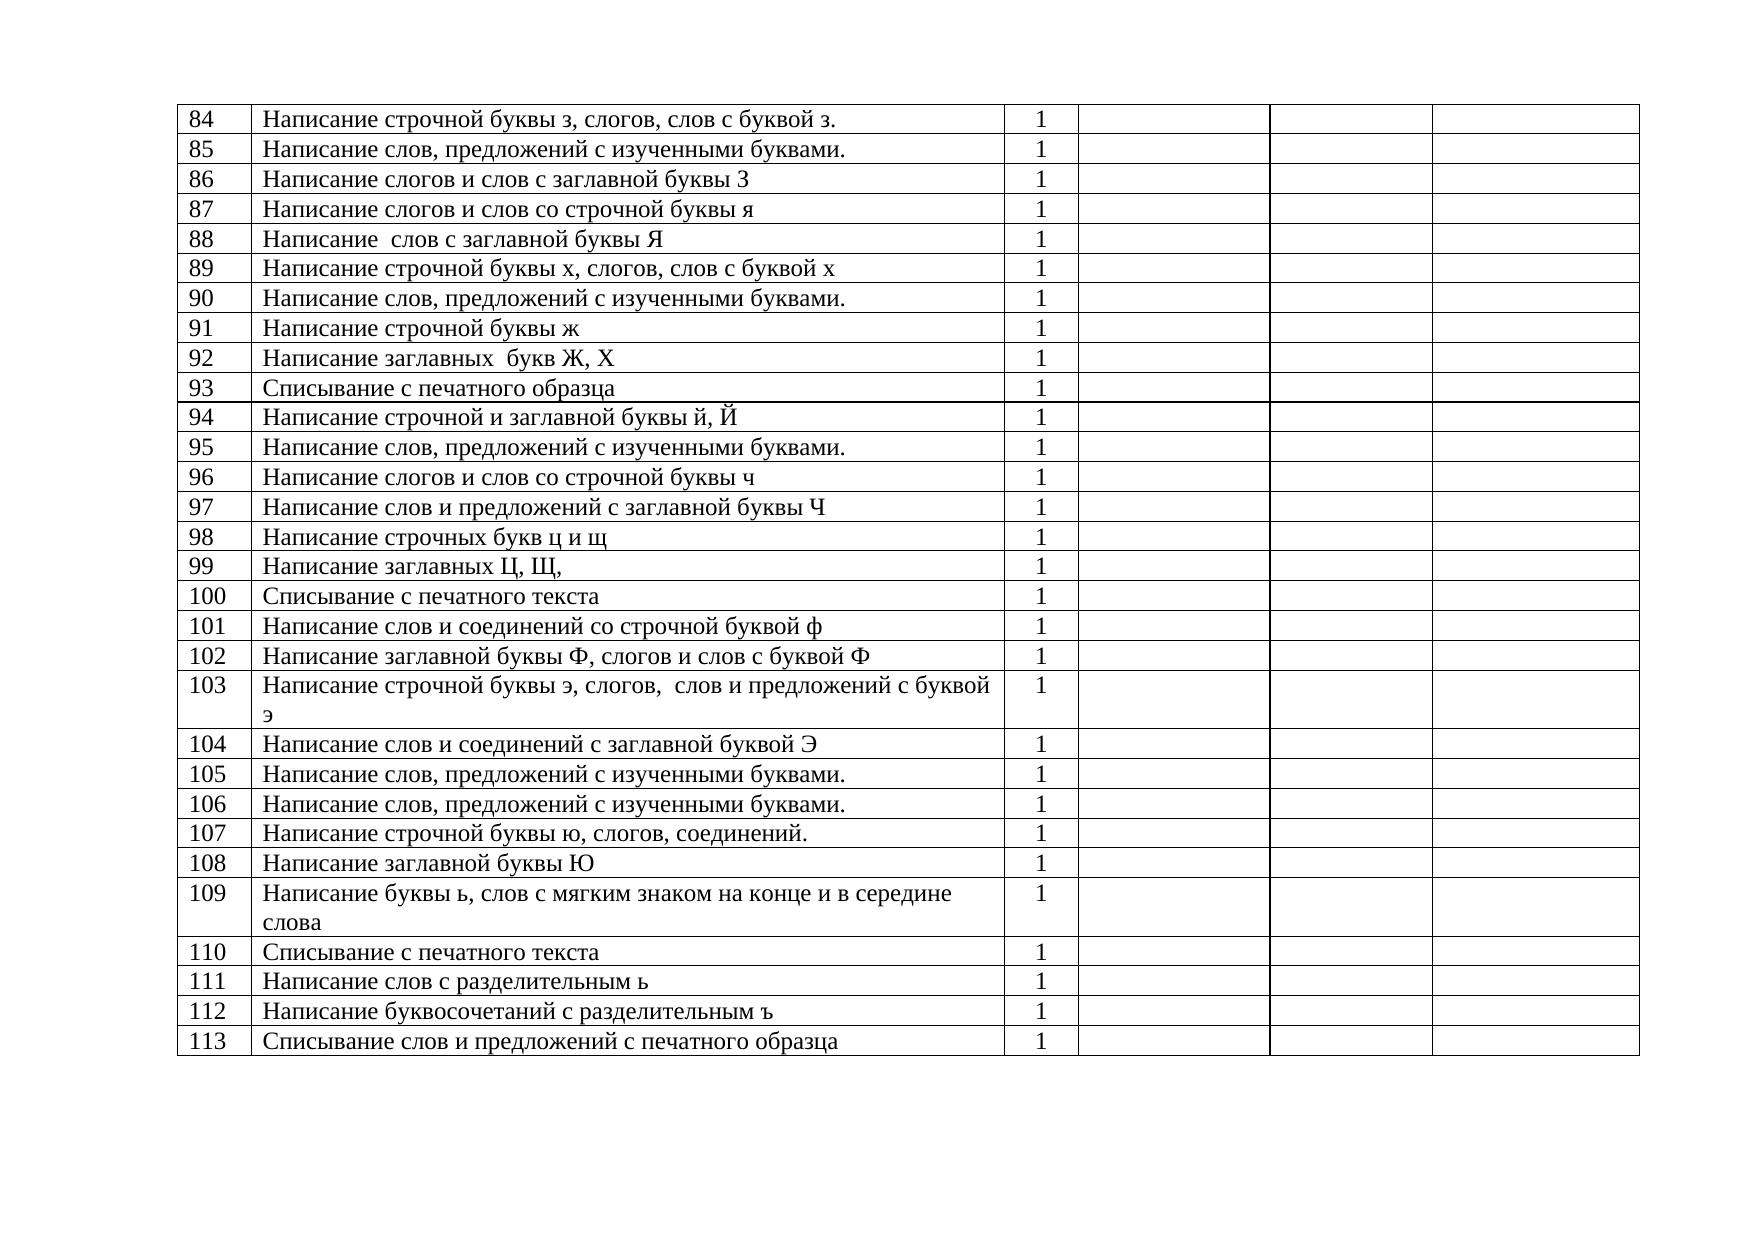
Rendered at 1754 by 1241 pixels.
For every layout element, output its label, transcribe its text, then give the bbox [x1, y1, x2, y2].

table_cell 1 [1005, 551, 1078, 580]
table_cell [1271, 996, 1432, 1025]
table_cell Списывание с печатного образца [252, 373, 1004, 401]
table_cell 1 [1005, 878, 1078, 936]
table_cell Написание строчной буквы э, слогов, слов и предложений с буквой э [252, 671, 1004, 728]
table_cell Написание строчных букв ц и щ [252, 522, 1004, 550]
table_cell [1271, 581, 1432, 610]
table_cell 107 [178, 819, 251, 847]
table_cell 1 [1005, 134, 1078, 163]
table_cell [1079, 759, 1269, 788]
table_cell 1 [1005, 254, 1078, 282]
table_cell [1433, 224, 1639, 252]
table_cell [1271, 937, 1432, 965]
table_cell [1271, 522, 1432, 550]
table_cell 1 [1005, 283, 1078, 312]
table_cell Написание слов с разделительным ь [252, 966, 1004, 995]
table_cell [1271, 641, 1432, 669]
table_cell Написание строчной и заглавной буквы й, Й [252, 403, 1004, 431]
table_cell [1079, 789, 1269, 817]
table_cell [1079, 819, 1269, 847]
table_cell 98 [178, 522, 251, 550]
table_cell 101 [178, 611, 251, 640]
table_cell 85 [178, 134, 251, 163]
table_cell [1079, 134, 1269, 163]
table_cell [1433, 641, 1639, 669]
table_cell [1079, 996, 1269, 1025]
table_cell 108 [178, 848, 251, 877]
table_cell [1271, 759, 1432, 788]
table_cell Написание слов с заглавной буквы Я [252, 224, 1004, 252]
table_cell Написание слов и соединений с заглавной буквой Э [252, 729, 1004, 758]
table_cell 104 [178, 729, 251, 758]
table_cell [1079, 1026, 1269, 1055]
table_cell 1 [1005, 641, 1078, 669]
table_cell [1271, 432, 1432, 461]
table_cell 1 [1005, 492, 1078, 521]
table_cell 1 [1005, 848, 1078, 877]
table_cell [1433, 1026, 1639, 1055]
table_cell [1433, 996, 1639, 1025]
table_cell 1 [1005, 966, 1078, 995]
table_cell [1433, 522, 1639, 550]
table_cell 1 [1005, 373, 1078, 401]
table_cell [1271, 254, 1432, 282]
table_cell [1079, 373, 1269, 401]
table_cell 1 [1005, 462, 1078, 491]
table_cell [1433, 134, 1639, 163]
table_cell Написание слов, предложений с изученными буквами. [252, 789, 1004, 817]
table_cell [1433, 611, 1639, 640]
table_cell 88 [178, 224, 251, 252]
table_cell [1271, 134, 1432, 163]
table_cell Написание буквосочетаний с разделительным ъ [252, 996, 1004, 1025]
table_cell [1079, 462, 1269, 491]
table_cell [1433, 373, 1639, 401]
table_cell [1433, 789, 1639, 817]
table_cell 106 [178, 789, 251, 817]
table_cell [1079, 224, 1269, 252]
table_cell 99 [178, 551, 251, 580]
table_cell [1271, 373, 1432, 401]
table_cell Написание заглавной буквы Ю [252, 848, 1004, 877]
table_cell [1079, 966, 1269, 995]
table_cell 113 [178, 1026, 251, 1055]
table_cell 1 [1005, 105, 1078, 133]
table_cell [1271, 105, 1432, 133]
table_cell [1271, 551, 1432, 580]
table_cell [1433, 343, 1639, 372]
table_cell Написание заглавных Ц, Щ, [252, 551, 1004, 580]
table_cell [1271, 611, 1432, 640]
table_cell [1271, 671, 1432, 728]
table_cell [1271, 848, 1432, 877]
table_cell 1 [1005, 522, 1078, 550]
table_cell [1271, 1026, 1432, 1055]
table_cell [1433, 194, 1639, 223]
table_cell Написание слогов и слов со строчной буквы ч [252, 462, 1004, 491]
table_cell 111 [178, 966, 251, 995]
table_cell 1 [1005, 432, 1078, 461]
table_cell [1433, 759, 1639, 788]
table_cell [1433, 432, 1639, 461]
table_cell [1079, 671, 1269, 728]
table_cell [1079, 283, 1269, 312]
table_cell 95 [178, 432, 251, 461]
table_cell 89 [178, 254, 251, 282]
table_cell Написание строчной буквы ж [252, 313, 1004, 342]
table_cell 105 [178, 759, 251, 788]
table_cell Написание слов, предложений с изученными буквами. [252, 432, 1004, 461]
table_cell Написание строчной буквы ю, слогов, соединений. [252, 819, 1004, 847]
table_cell Написание строчной буквы х, слогов, слов с буквой х [252, 254, 1004, 282]
table_cell [1433, 966, 1639, 995]
table_cell [1433, 254, 1639, 282]
table_cell 87 [178, 194, 251, 223]
table_cell [1079, 611, 1269, 640]
table_cell 92 [178, 343, 251, 372]
table_cell [1079, 403, 1269, 431]
table_cell 86 [178, 164, 251, 193]
table_cell [1433, 878, 1639, 936]
table_cell [1079, 848, 1269, 877]
table_cell Написание заглавной буквы Ф, слогов и слов с буквой Ф [252, 641, 1004, 669]
table_cell [1079, 164, 1269, 193]
table_cell 94 [178, 403, 251, 431]
table_cell 1 [1005, 224, 1078, 252]
table_cell Списывание с печатного текста [252, 937, 1004, 965]
table_cell 102 [178, 641, 251, 669]
table_cell [1271, 403, 1432, 431]
table_cell Написание слов, предложений с изученными буквами. [252, 283, 1004, 312]
table_cell [1079, 878, 1269, 936]
table_cell [1079, 254, 1269, 282]
table_cell Написание слов и соединений со строчной буквой ф [252, 611, 1004, 640]
table_cell [1271, 194, 1432, 223]
table_cell [1079, 492, 1269, 521]
table_cell Написание заглавных букв Ж, Х [252, 343, 1004, 372]
table_cell [1433, 551, 1639, 580]
table_cell 103 [178, 671, 251, 728]
table_cell 1 [1005, 581, 1078, 610]
table_cell 110 [178, 937, 251, 965]
table_cell 93 [178, 373, 251, 401]
table_cell 112 [178, 996, 251, 1025]
table_cell [1433, 671, 1639, 728]
table_cell [1079, 581, 1269, 610]
table_cell [1271, 492, 1432, 521]
table_cell [1079, 551, 1269, 580]
table_cell [1433, 819, 1639, 847]
table_cell [1271, 343, 1432, 372]
table_cell 97 [178, 492, 251, 521]
table_cell Написание слов, предложений с изученными буквами. [252, 759, 1004, 788]
table_cell [1079, 641, 1269, 669]
table_cell [1271, 819, 1432, 847]
table_cell [1079, 729, 1269, 758]
table_cell Написание слов и предложений с заглавной буквы Ч [252, 492, 1004, 521]
table_cell [1271, 729, 1432, 758]
table_cell 1 [1005, 819, 1078, 847]
table_cell Написание слогов и слов со строчной буквы я [252, 194, 1004, 223]
table_cell [1079, 937, 1269, 965]
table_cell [252, 134, 1004, 163]
table_cell [1271, 462, 1432, 491]
table_cell [1271, 966, 1432, 995]
table_cell [1079, 313, 1269, 342]
table_cell 1 [1005, 729, 1078, 758]
table_cell 90 [178, 283, 251, 312]
table_cell [1433, 283, 1639, 312]
table_cell [1079, 343, 1269, 372]
table_cell 91 [178, 313, 251, 342]
table_cell [1433, 848, 1639, 877]
table_cell 1 [1005, 403, 1078, 431]
table_cell [1271, 313, 1432, 342]
table_cell 1 [1005, 671, 1078, 728]
table_cell [1271, 283, 1432, 312]
table_cell 1 [1005, 343, 1078, 372]
table_cell 1 [1005, 194, 1078, 223]
table_cell 96 [178, 462, 251, 491]
table_cell [1433, 462, 1639, 491]
table_cell [1433, 937, 1639, 965]
table_cell [1433, 492, 1639, 521]
table_cell 1 [1005, 996, 1078, 1025]
table_cell 1 [1005, 611, 1078, 640]
table_cell Списывание с печатного текста [252, 581, 1004, 610]
table_cell [1433, 581, 1639, 610]
table_cell [1079, 522, 1269, 550]
table_cell 1 [1005, 313, 1078, 342]
table_cell 84 [178, 105, 251, 133]
table_cell [1433, 729, 1639, 758]
table_cell Написание слогов и слов с заглавной буквы З [252, 164, 1004, 193]
table_cell [1433, 313, 1639, 342]
table_cell [1271, 789, 1432, 817]
table_cell [1079, 194, 1269, 223]
table_cell Написание буквы ь, слов с мягким знаком на конце и в середине слова [252, 878, 1004, 936]
table_cell [1271, 224, 1432, 252]
table_cell 1 [1005, 937, 1078, 965]
table_cell 1 [1005, 164, 1078, 193]
table_cell [1271, 878, 1432, 936]
table_cell 109 [178, 878, 251, 936]
table_cell 1 [1005, 759, 1078, 788]
table_cell [1433, 403, 1639, 431]
table_cell 1 [1005, 1026, 1078, 1055]
table_cell [1079, 432, 1269, 461]
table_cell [252, 1026, 1004, 1055]
table_cell 100 [178, 581, 251, 610]
table_cell [1271, 164, 1432, 193]
table_cell [1433, 164, 1639, 193]
table_cell [1433, 105, 1639, 133]
table_cell [1079, 105, 1269, 133]
table_cell 1 [1005, 789, 1078, 817]
table_cell Написание строчной буквы з, слогов, слов с буквой з. [252, 105, 1004, 133]
